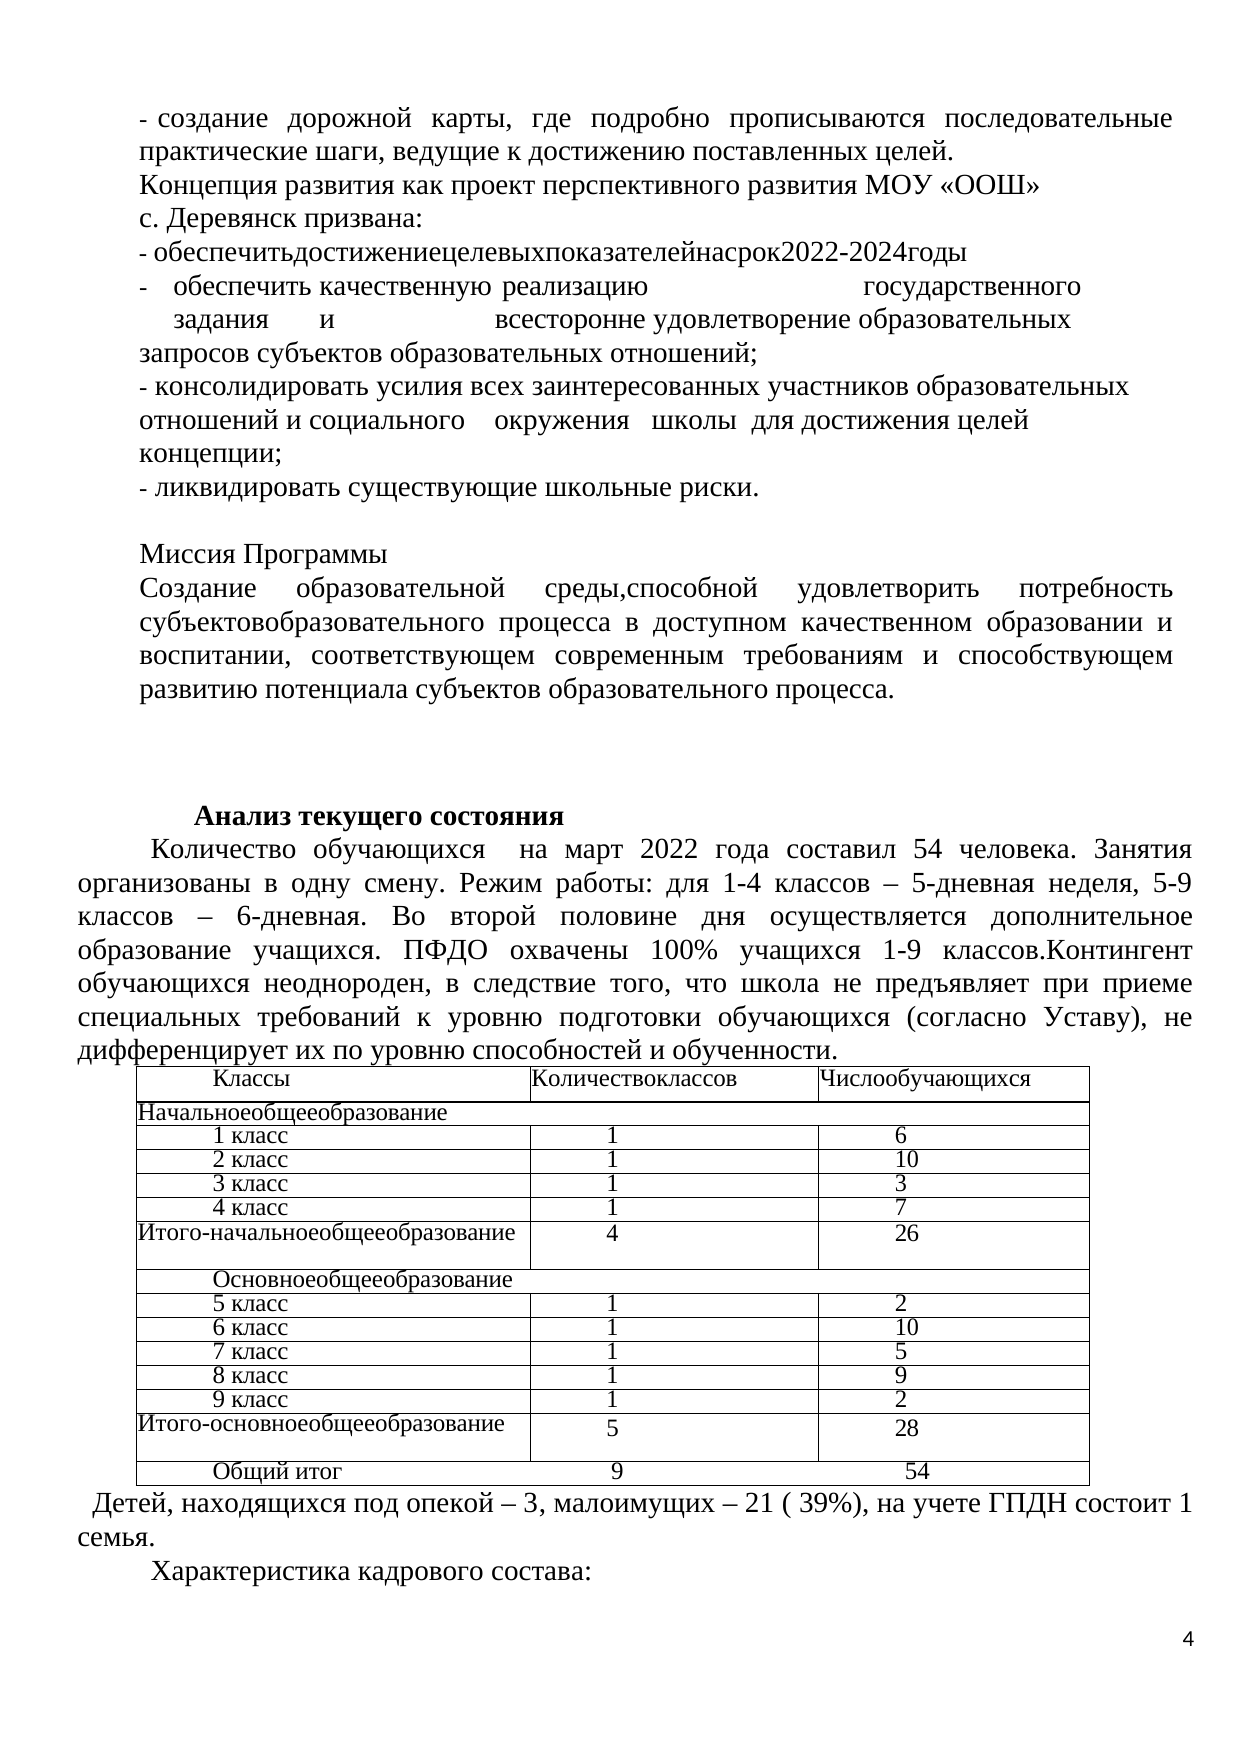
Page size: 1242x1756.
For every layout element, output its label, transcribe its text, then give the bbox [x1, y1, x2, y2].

text Характеристика кадрового состава: [77, 1553, 1194, 1586]
table_cell 2 [819, 1294, 1089, 1317]
table_cell 3 [819, 1174, 1089, 1197]
table_cell 10 [819, 1318, 1089, 1341]
list консолидировать усилия всех заинтересованных участников образовательных отношений и социального окружения школы для достижения целей концепции; [139, 368, 1174, 469]
table_cell 4 класс [137, 1198, 530, 1221]
table_header Числообучающихся [819, 1067, 1089, 1101]
table_cell 1 [531, 1390, 818, 1413]
text Миссия Программы [139, 537, 1194, 570]
table_cell 1 [531, 1198, 818, 1221]
table_cell 1 [531, 1342, 818, 1365]
list ликвидировать существующие школьные риски. [139, 469, 1174, 502]
table_cell 2 [819, 1390, 1089, 1413]
table_cell Начальноеобщееобразование [137, 1103, 1089, 1125]
table_cell 6 класс [137, 1318, 530, 1341]
table_cell 1 [531, 1126, 818, 1149]
table_cell Основноеобщееобразование [137, 1270, 1089, 1293]
table_cell 1 [531, 1366, 818, 1389]
table_cell 1 [531, 1174, 818, 1197]
table_cell 6 [819, 1126, 1089, 1149]
table_cell 7 класс [137, 1342, 530, 1365]
table_cell 1 [531, 1318, 818, 1341]
table_cell 9 класс [137, 1390, 530, 1413]
table_header Классы [137, 1067, 530, 1101]
text с. Деревянск призвана: [139, 201, 1194, 234]
list обеспечить качественную реализацию государственного задания и всесторонне удовлетворение образовательных запросов субъектов образовательных отношений; [139, 268, 1174, 368]
table_cell 28 [819, 1414, 1089, 1461]
table_header Количествоклассов [531, 1067, 818, 1101]
table_cell 26 [819, 1222, 1089, 1269]
table_cell 4 [531, 1222, 818, 1269]
table_cell 1 [531, 1294, 818, 1317]
table_cell Итого-основноеобщееобразование [137, 1414, 530, 1461]
table_cell 10 [819, 1150, 1089, 1173]
table_cell 3 класс [137, 1174, 530, 1197]
table_cell 1 [531, 1150, 818, 1173]
table_cell 2 класс [137, 1150, 530, 1173]
table_cell 1 класс [137, 1126, 530, 1149]
table_cell 9 [819, 1366, 1089, 1389]
list создание дорожной карты, где подробно прописываются последовательные практические шаги, ведущие к достижению поставленных целей. [139, 100, 1173, 167]
text Детей, находящихся под опекой – 3, малоимущих – 21 ( 39%), на учете ГПДН состоит 1 семья. [77, 1486, 1194, 1553]
table_cell Итого-начальноеобщееобразование [137, 1222, 530, 1269]
table_cell 5 класс [137, 1294, 530, 1317]
table_cell 5 [531, 1414, 818, 1461]
table_cell Общий итог 9 54 [137, 1462, 1089, 1484]
table_cell 7 [819, 1198, 1089, 1221]
table_cell 8 класс [137, 1366, 530, 1389]
text Количество обучающихся на март 2022 года составил 54 человека. Занятия организованы в одну смену. Режим работы: для 1-4 классов – 5-дневная неделя, 5-9 классов – 6-дневная. Во второй половине дня осуществляется дополнительное образование учащихся. ПФДО охвачены 100% учащихся 1-9 классов.Контингент обучающихся неоднороден, в следствие того, что школа не предъявляет при приеме специальных требований к уровню подготовки обучающихся (согласно Уставу), не дифференцирует их по уровню способностей и обученности. [77, 831, 1194, 1066]
text Анализ текущего состояния [77, 798, 1194, 831]
list обеспечитьдостижениецелевыхпоказателейнасрок2022-2024годы [139, 234, 1194, 268]
table_cell 5 [819, 1342, 1089, 1365]
text Концепция развития как проект перспективного развития МОУ «ООШ» [139, 167, 1194, 201]
text Создание образовательной среды,способной удовлетворить потребность субъектовобразовательного процесса в доступном качественном образовании и воспитании, соответствующем современным требованиям и способствующем развитию потенциала субъектов образовательного процесса. [139, 570, 1174, 704]
